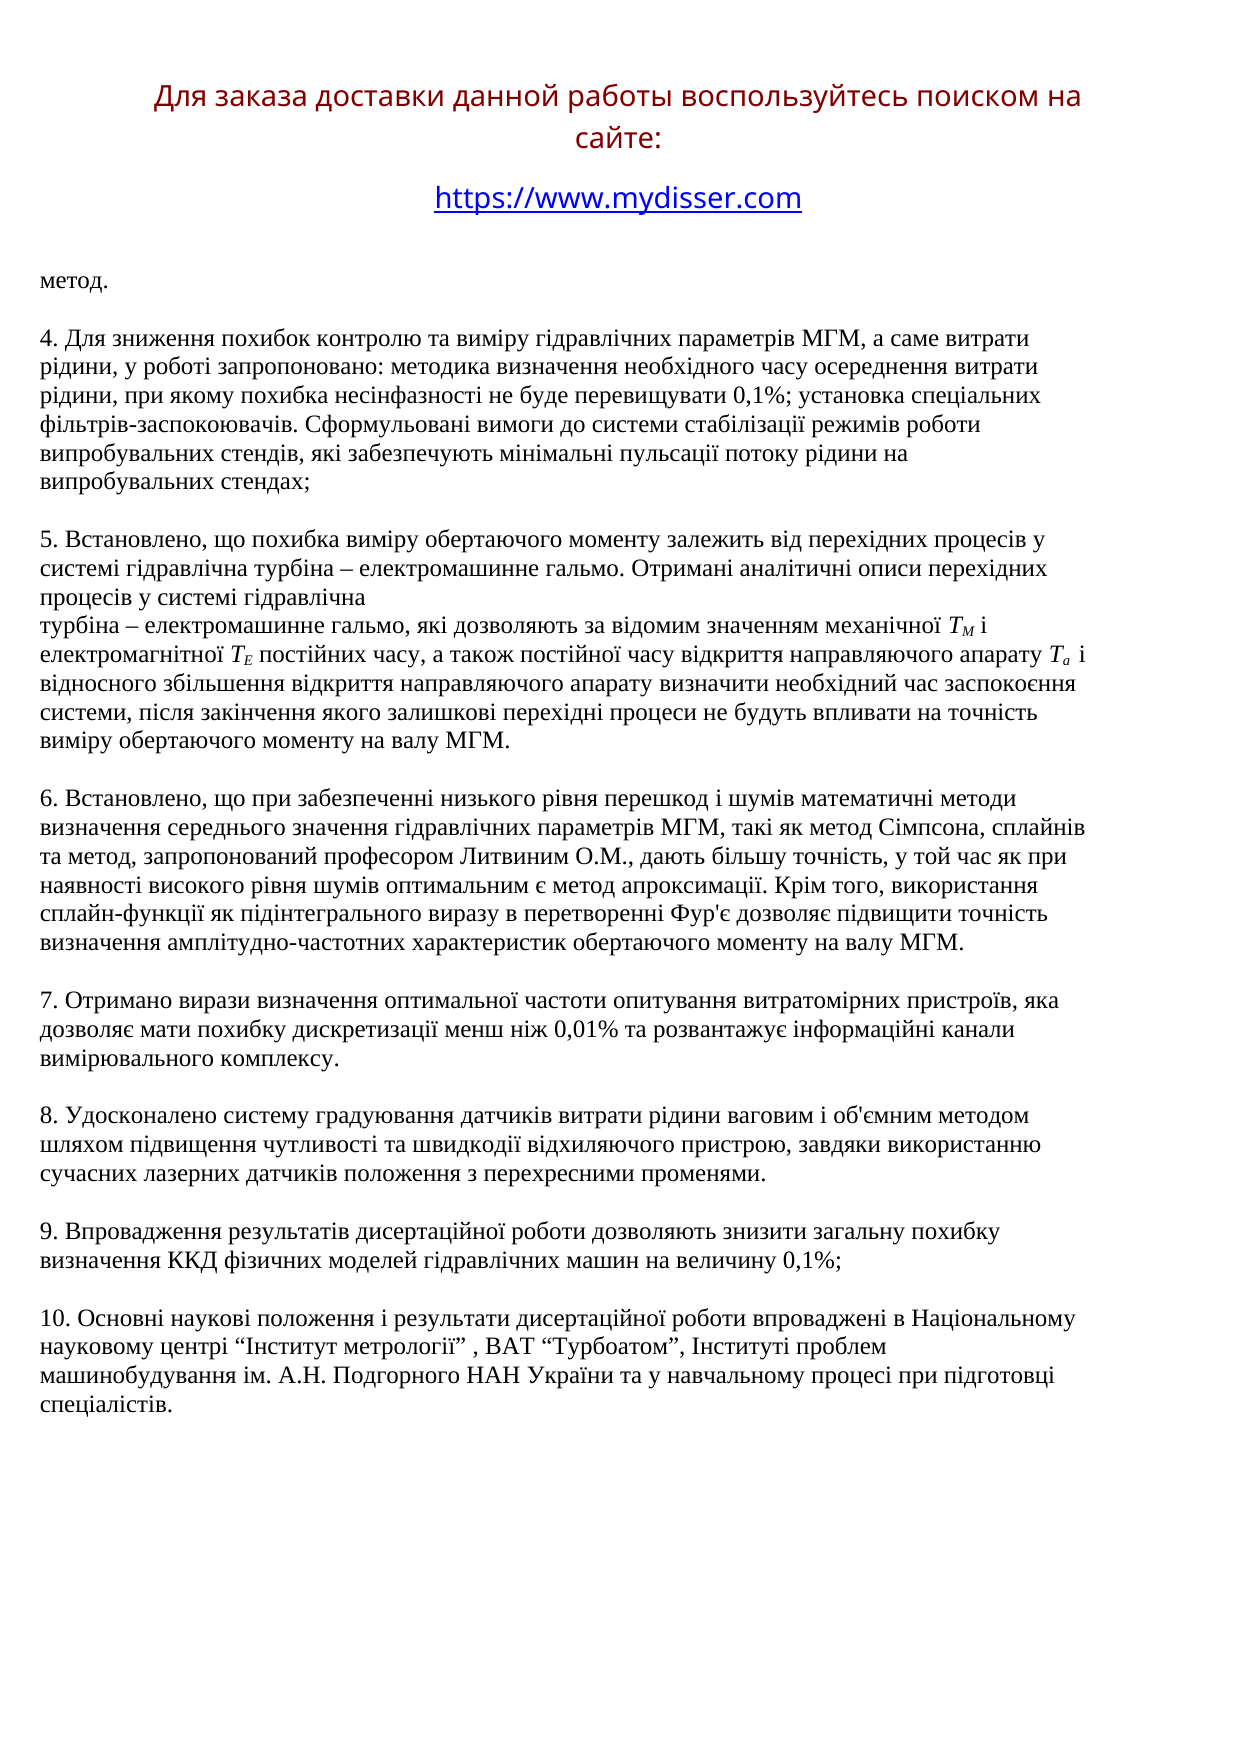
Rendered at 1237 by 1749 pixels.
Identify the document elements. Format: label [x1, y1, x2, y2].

table_cell [40, 236, 1086, 1418]
